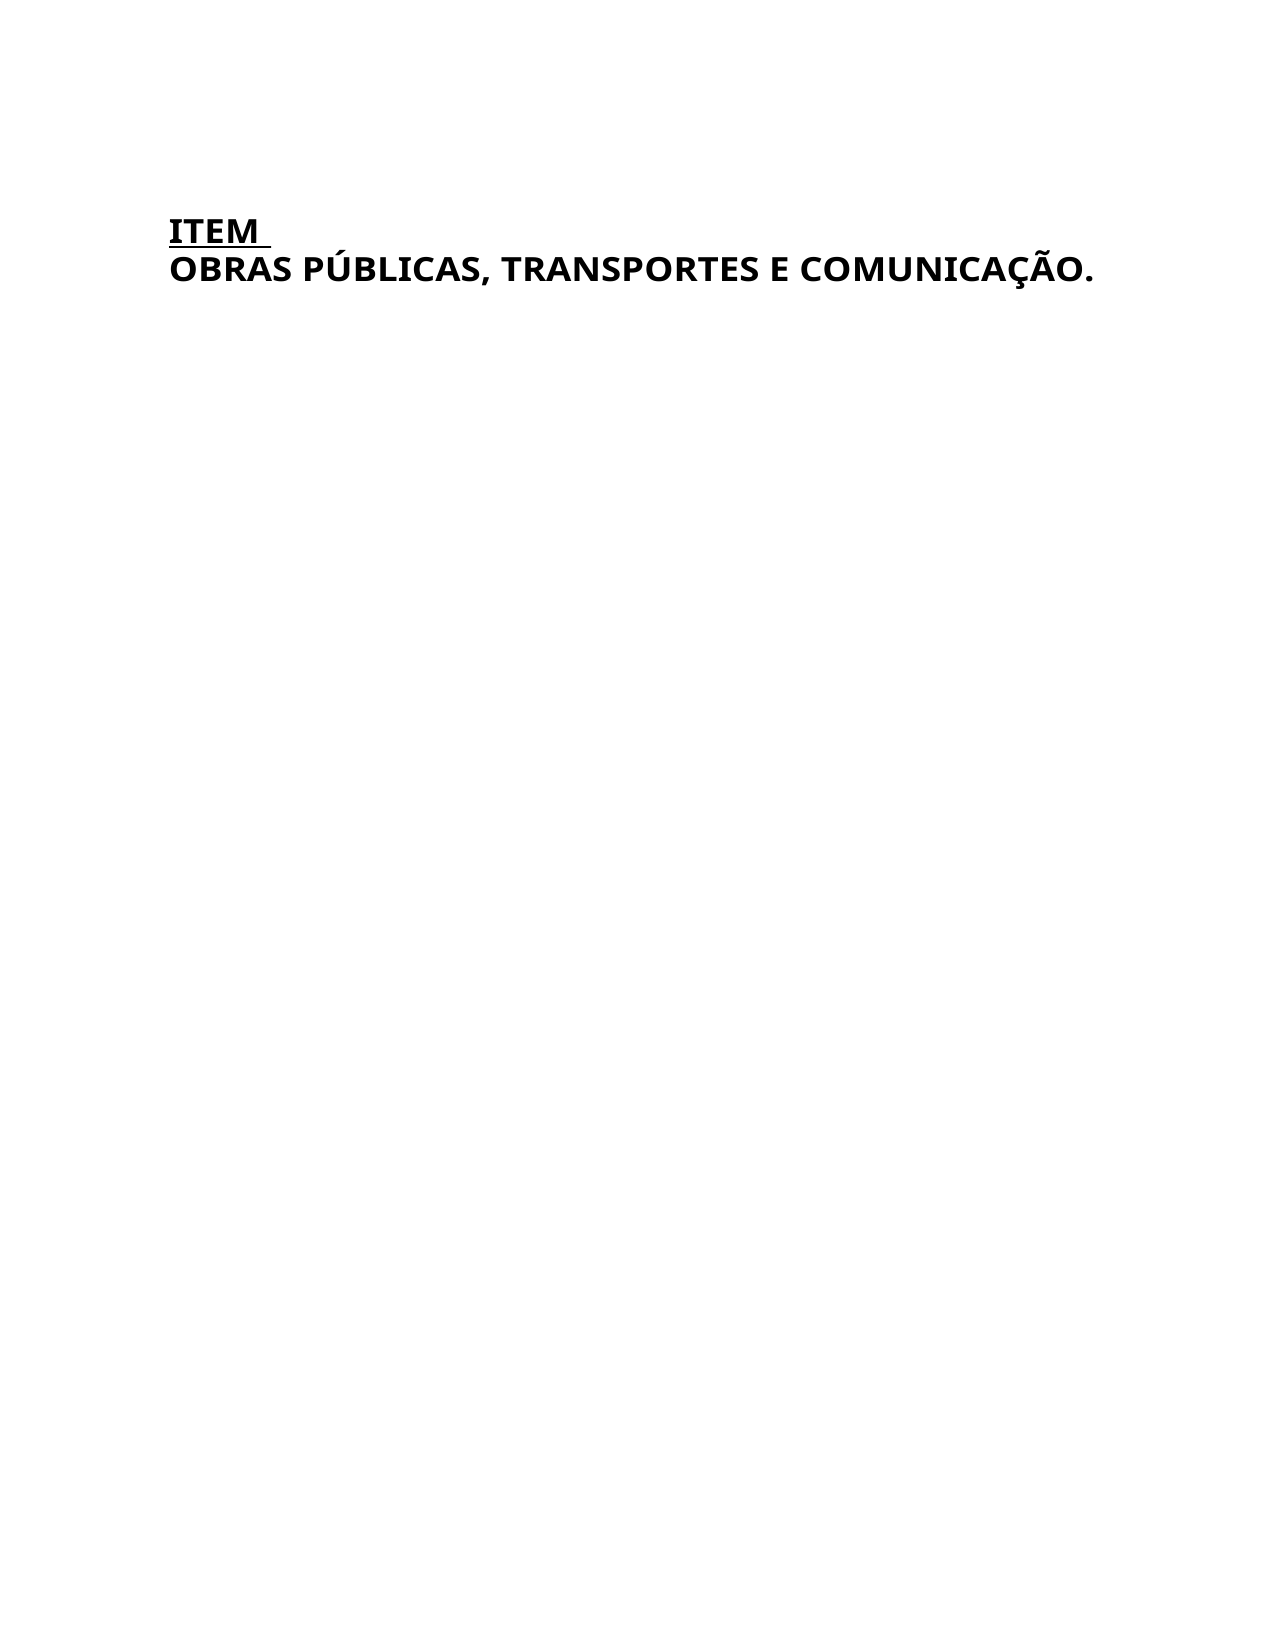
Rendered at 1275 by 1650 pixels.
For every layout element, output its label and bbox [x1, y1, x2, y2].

text [169, 246, 1144, 290]
